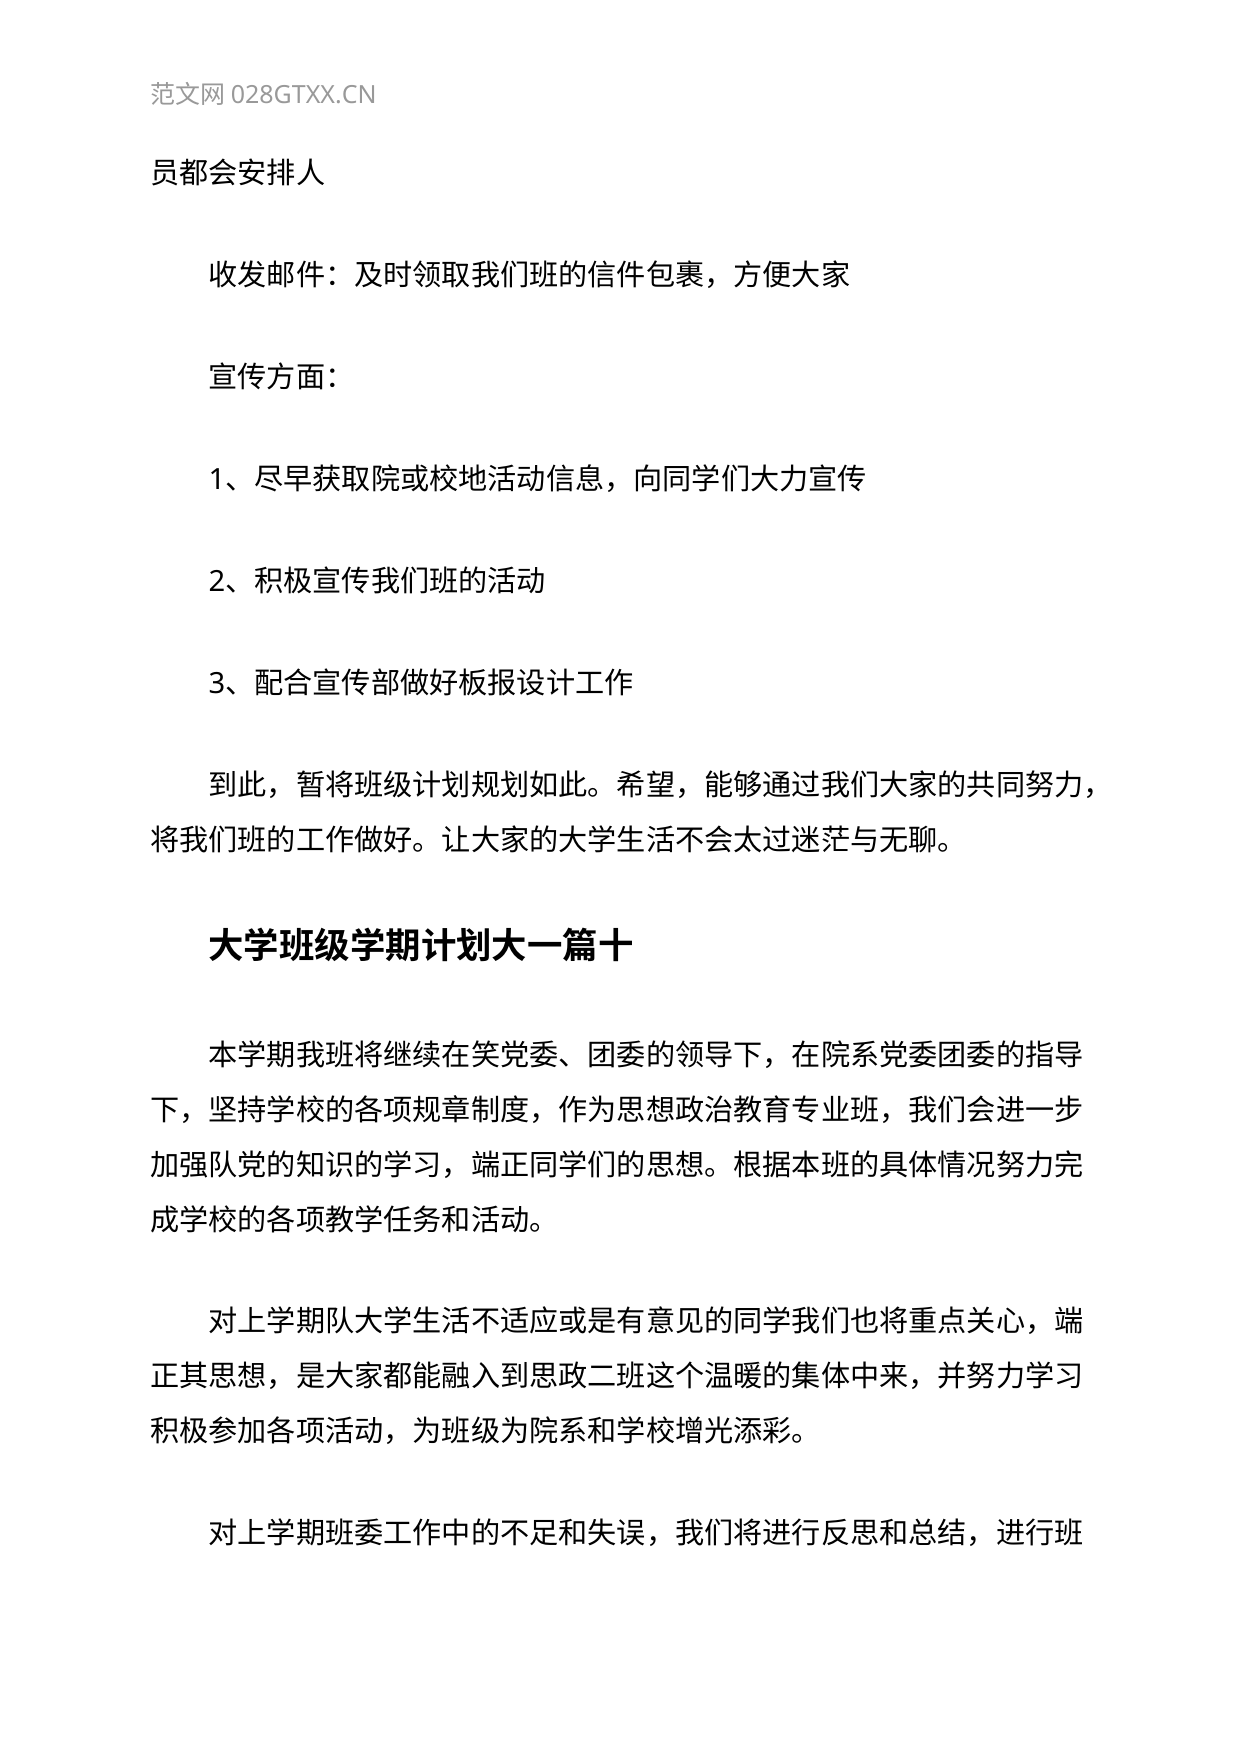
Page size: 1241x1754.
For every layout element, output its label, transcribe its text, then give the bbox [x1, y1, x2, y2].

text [150, 150, 1090, 192]
text 大学班级学期计划大一篇十 [150, 918, 1090, 969]
text 3、配合宣传部做好板报设计工作 [150, 659, 1090, 702]
text 宣传方面： [150, 353, 1090, 396]
text 对上学期队大学生活不适应或是有意见的同学我们也将重点关心，端正其思想，是大家都能融入到思政二班这个温暖的集体中来，并努力学习积极参加各项活动，为班级为院系和学校增光添彩。 [150, 1298, 1090, 1450]
text 本学期我班将继续在笑党委、团委的领导下，在院系党委团委的指导下，坚持学校的各项规章制度，作为思想政治教育专业班，我们会进一步加强队党的知识的学习，端正同学们的思想。根据本班的具体情况努力完成学校的各项教学任务和活动。 [150, 1031, 1090, 1238]
text 2、积极宣传我们班的活动 [150, 557, 1090, 600]
text 1、尽早获取院或校地活动信息，向同学们大力宣传 [150, 455, 1090, 498]
text 到此，暂将班级计划规划如此。希望，能够通过我们大家的共同努力，将我们班的工作做好。让大家的大学生活不会太过迷茫与无聊。 [150, 761, 1090, 858]
text 收发邮件：及时领取我们班的信件包裹，方便大家 [150, 252, 1090, 294]
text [150, 1509, 1090, 1552]
